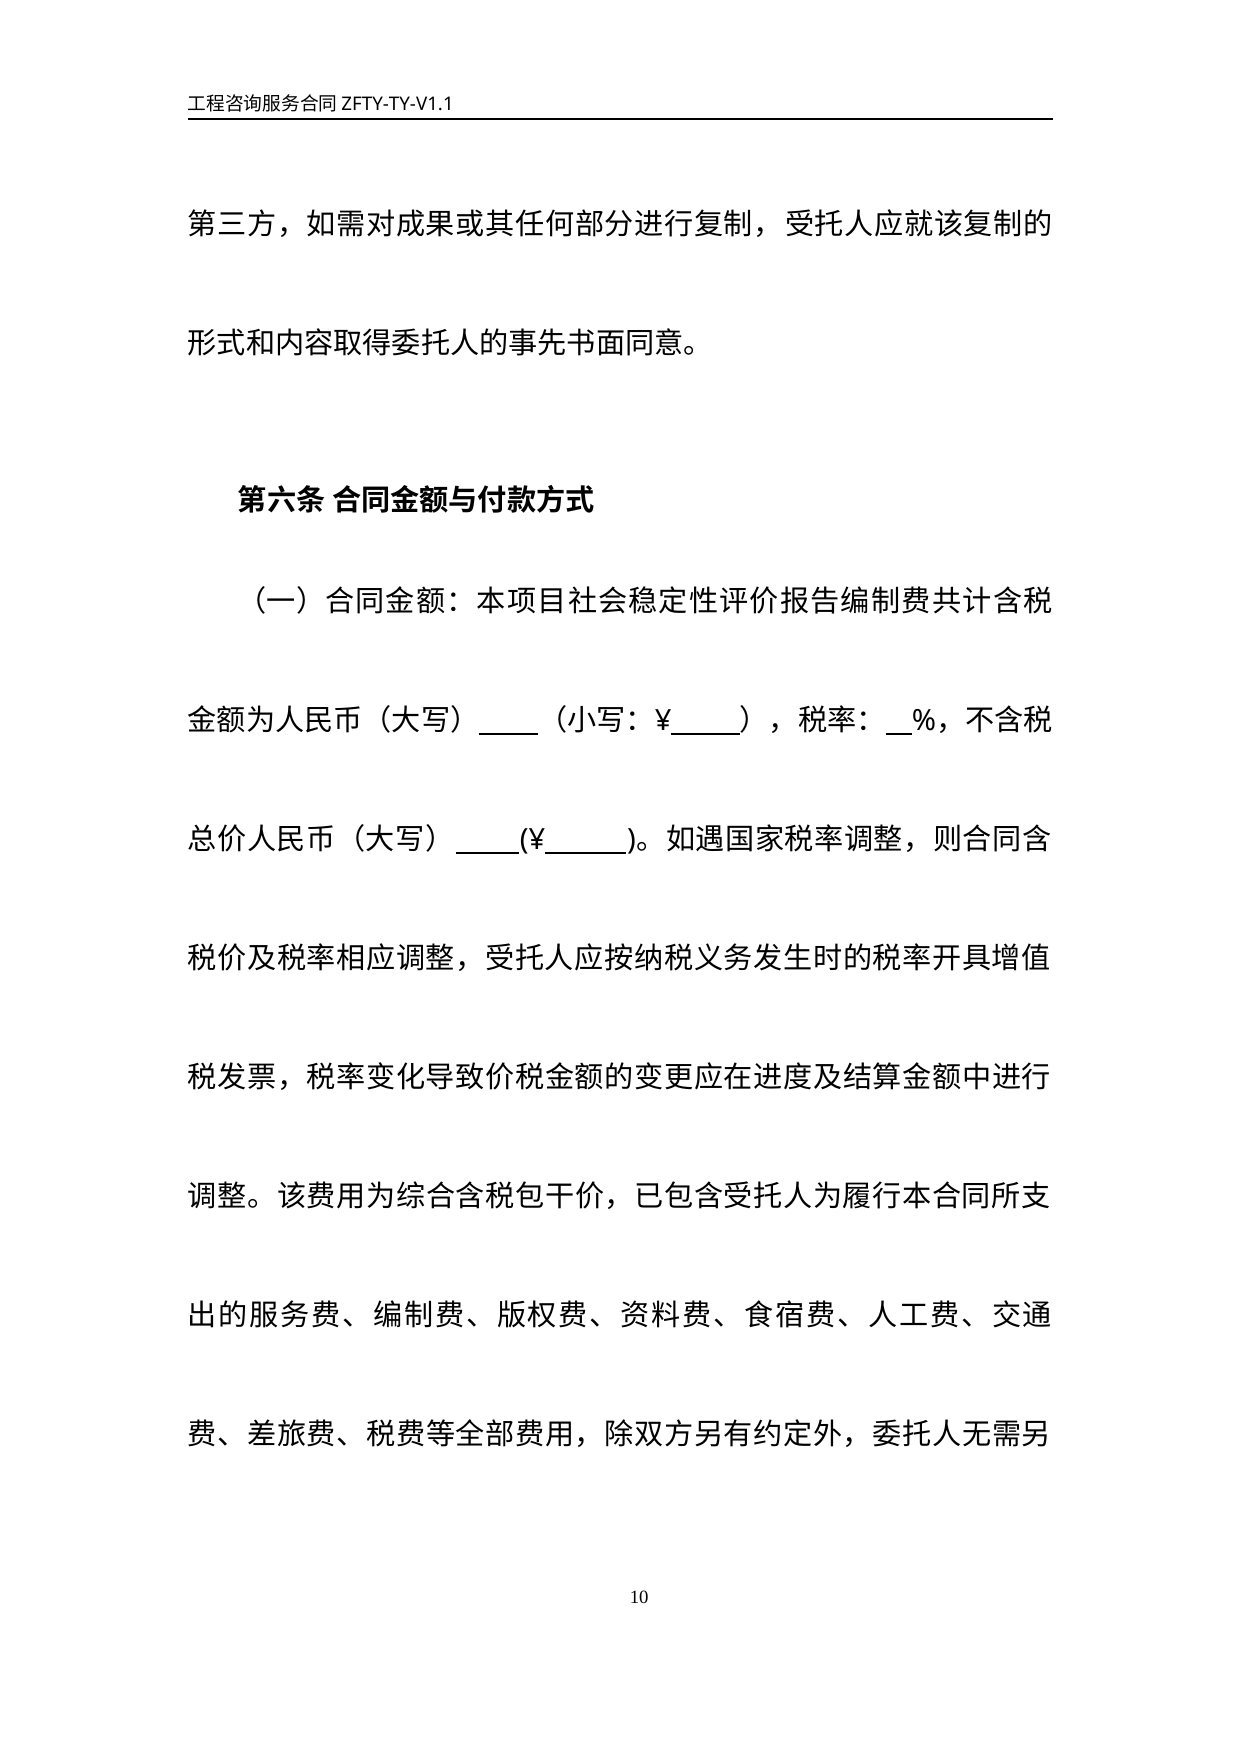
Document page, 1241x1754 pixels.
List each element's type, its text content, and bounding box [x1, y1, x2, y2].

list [187, 559, 1053, 1472]
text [187, 182, 1053, 381]
list 合同金额与付款方式 [187, 458, 1053, 538]
